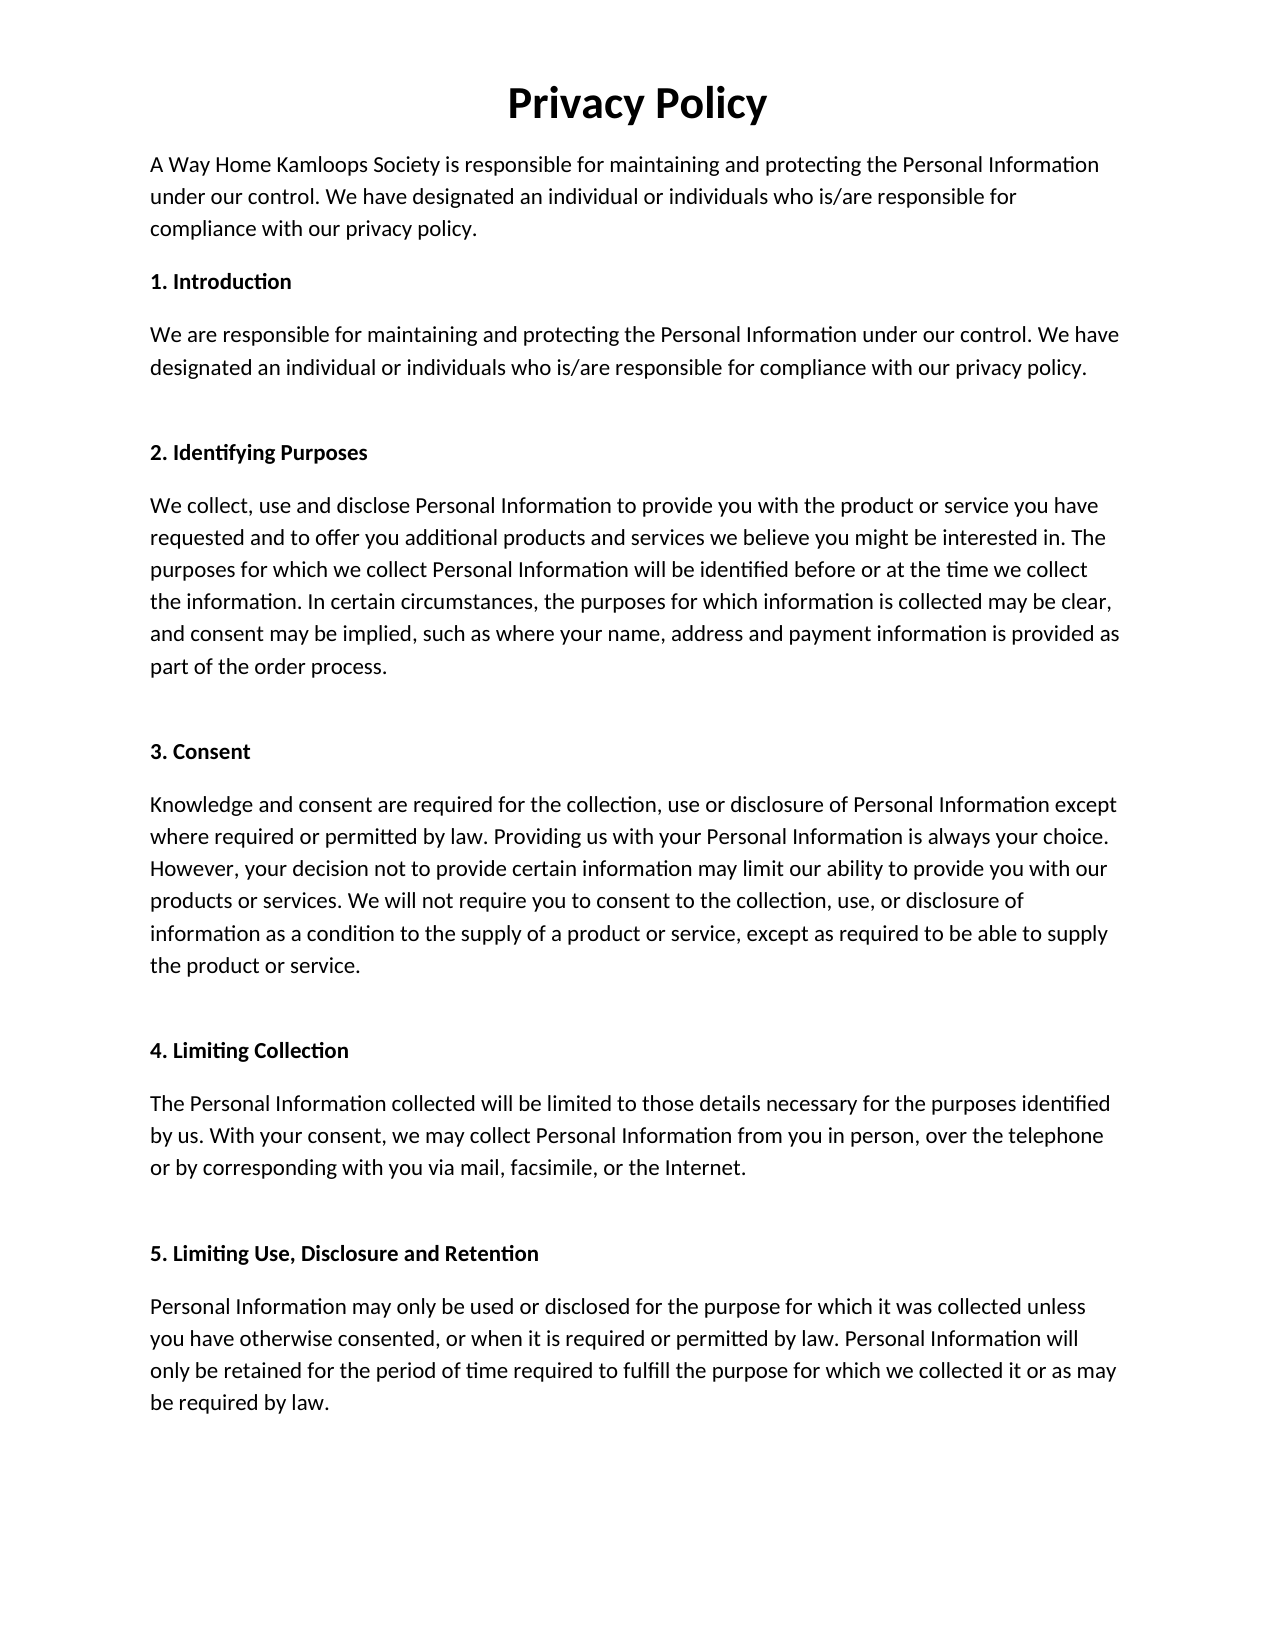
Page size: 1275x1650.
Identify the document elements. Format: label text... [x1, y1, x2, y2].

text 1. Introduction [150, 267, 1125, 295]
text We are responsible for maintaining and protecting the Personal Information under our control. We have designated an individual or individuals who is/are responsible for compliance with our privacy policy. [150, 320, 1125, 381]
text Personal Information may only be used or disclosed for the purpose for which it was collected unless you have otherwise consented, or when it is required or permitted by law. Personal Information will only be retained for the period of time required to fulfill the purpose for which we collected it or as may be required by law. [150, 1292, 1125, 1416]
text The Personal Information collected will be limited to those details necessary for the purposes identified by us. With your consent, we may collect Personal Information from you in person, over the telephone or by corresponding with you via mail, facsimile, or the Internet. [150, 1089, 1125, 1182]
text 3. Consent [150, 737, 1125, 765]
text 2. Identifying Purposes [150, 438, 1125, 466]
text A Way Home Kamloops Society is responsible for maintaining and protecting the Personal Information under our control. We have designated an individual or individuals who is/are responsible for compliance with our privacy policy. [150, 150, 1125, 242]
text Knowledge and consent are required for the collection, use or disclosure of Personal Information except where required or permitted by law. Providing us with your Personal Information is always your choice. However, your decision not to provide certain information may limit our ability to provide you with our products or services. We will not require you to consent to the collection, use, or disclosure of information as a condition to the supply of a product or service, except as required to be able to supply the product or service. [150, 790, 1125, 979]
text We collect, use and disclose Personal Information to provide you with the product or service you have requested and to offer you additional products and services we believe you might be interested in. The purposes for which we collect Personal Information will be identified before or at the time we collect the information. In certain circumstances, the purposes for which information is collected may be clear, and consent may be implied, such as where your name, address and payment information is provided as part of the order process. [150, 491, 1125, 680]
text 5. Limiting Use, Disclosure and Retention [150, 1239, 1125, 1267]
text 4. Limiting Collection [150, 1036, 1125, 1064]
